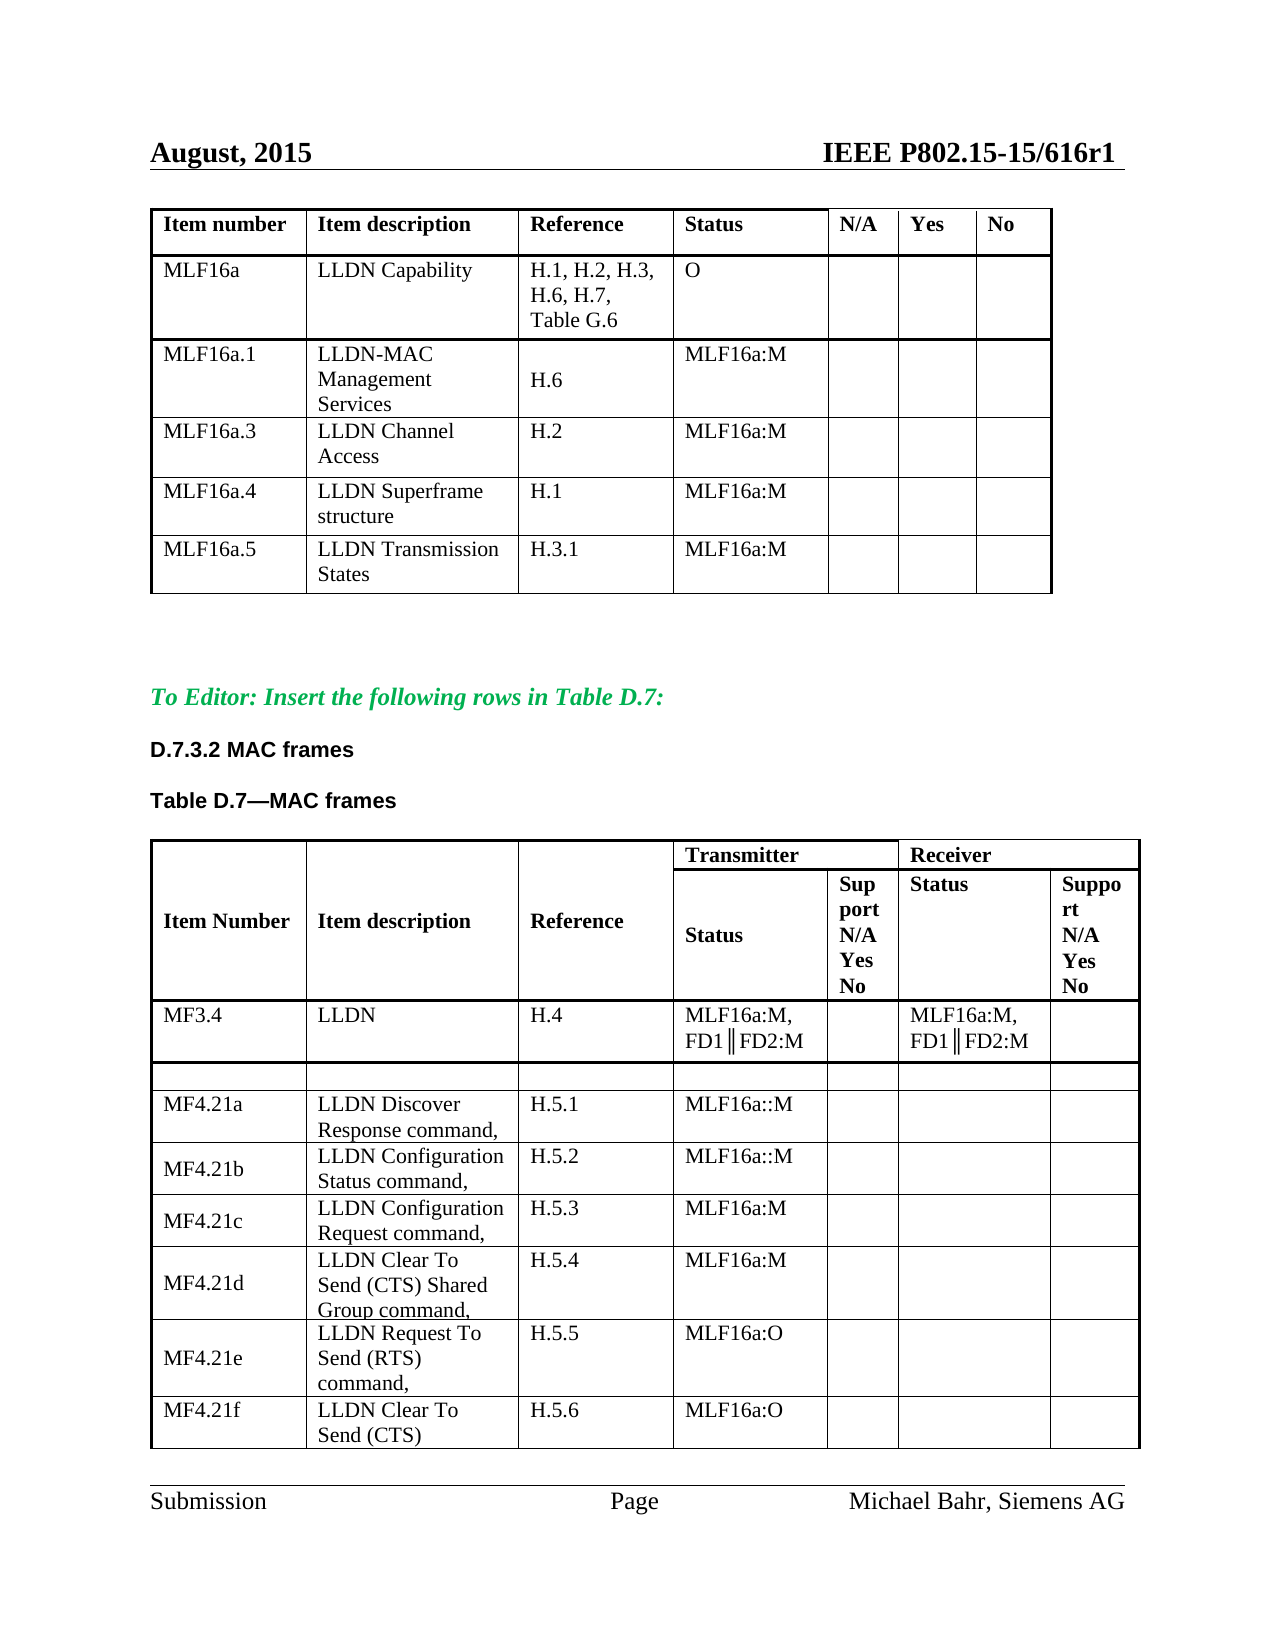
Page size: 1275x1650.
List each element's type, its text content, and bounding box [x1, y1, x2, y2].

table_cell [899, 478, 976, 535]
table_header Reference [519, 211, 673, 253]
table_cell [828, 1247, 898, 1318]
table_header Status [674, 211, 828, 253]
table_cell [674, 1064, 827, 1090]
table_cell [829, 418, 898, 477]
table_cell [307, 1064, 518, 1090]
table_header Item description [307, 842, 518, 998]
table_cell MLF16a.5 [153, 536, 306, 593]
table_cell Support N/A Yes No [1051, 871, 1138, 998]
table_cell No [976, 209, 1050, 253]
table_cell [977, 536, 1050, 593]
table_cell LLDN Configuration Status command, [307, 1143, 518, 1194]
table_cell [1051, 1320, 1138, 1396]
table_cell LLDN Superframe structure [307, 478, 518, 535]
table_cell MLF16a:O [674, 1397, 827, 1447]
table_cell MF4.21b [153, 1143, 306, 1194]
table_cell [828, 1143, 898, 1194]
table_cell MLF16a:O [674, 1320, 827, 1396]
text D.7.3.2 MAC frames [150, 737, 1125, 762]
table_cell MF4.21f [153, 1397, 306, 1447]
table_cell MLF16a:M [674, 478, 828, 535]
table_cell [828, 1195, 898, 1246]
table_cell O [674, 257, 828, 337]
table_cell [899, 418, 976, 477]
table_cell MLF16a [153, 257, 306, 337]
table_cell [828, 1320, 898, 1396]
table_cell LLDN [307, 1002, 518, 1061]
table_cell [829, 478, 898, 535]
table_cell [899, 1247, 1050, 1318]
table_cell MLF16a:M [674, 341, 828, 417]
table_cell LLDN Discover Response command, [307, 1091, 518, 1142]
table_cell MLF16a.4 [153, 478, 306, 535]
table_cell [519, 536, 673, 593]
table_cell [828, 1091, 898, 1142]
table_cell [519, 1143, 673, 1194]
table_cell [977, 257, 1050, 337]
table_cell [977, 478, 1050, 535]
table_cell [1051, 1143, 1138, 1194]
table_cell MF4.21c [153, 1195, 306, 1246]
table_cell [828, 1397, 898, 1447]
table_cell [519, 1195, 673, 1246]
table_cell [519, 1320, 673, 1396]
table_cell MLF16a:M [674, 1247, 827, 1318]
table_cell [899, 1091, 1050, 1142]
table_cell MLF16a::M [674, 1091, 827, 1142]
table_cell Status [899, 871, 1050, 998]
table_cell [899, 1195, 1050, 1246]
table_cell MLF16a.1 [153, 341, 306, 417]
table_cell [829, 341, 898, 417]
table_cell [519, 1064, 673, 1090]
table_cell [899, 1064, 1050, 1090]
table_cell [1051, 1064, 1138, 1090]
table_cell [1051, 1091, 1138, 1142]
table_cell MLF16a:M [674, 418, 828, 477]
table_cell MF3.4 [153, 1002, 306, 1061]
table_cell MLF16a:M, FD1║FD2:M [899, 1002, 1050, 1061]
table_cell [519, 478, 673, 535]
table_cell [899, 1143, 1050, 1194]
table_cell [829, 257, 898, 337]
table_cell MF4.21a [153, 1091, 306, 1142]
table_cell LLDN Capability [307, 257, 518, 337]
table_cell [307, 1397, 518, 1447]
table_cell [977, 341, 1050, 417]
table_cell [1051, 1247, 1138, 1318]
table_cell MLF16a:M [674, 1195, 827, 1246]
table_header Transmitter [674, 842, 898, 868]
table_cell LLDN Request To Send (RTS) command, [307, 1320, 518, 1396]
table_cell [519, 418, 673, 477]
table_cell Yes [899, 209, 976, 253]
table_cell SupportN/A Yes No [828, 871, 898, 998]
table_cell [1051, 1195, 1138, 1246]
table_cell MLF16a:M, FD1║FD2:M [674, 1002, 827, 1061]
table_cell MLF16a.3 [153, 418, 306, 477]
table_cell [829, 536, 898, 593]
text Table D.7—MAC frames [150, 788, 1125, 813]
table_cell [899, 536, 976, 593]
table_cell [828, 1002, 898, 1061]
table_cell [519, 1397, 673, 1447]
table_cell LLDN Clear To Send (CTS) Shared Group command, [307, 1247, 518, 1318]
table_header Reference [519, 842, 673, 998]
table_cell [899, 341, 976, 417]
table_cell [899, 1397, 1050, 1447]
table_cell LLDN Channel Access [307, 418, 518, 477]
table_cell MF4.21e [153, 1320, 306, 1396]
table_cell [519, 341, 673, 417]
table_header Item number [153, 211, 306, 253]
table_cell [153, 1064, 306, 1090]
table_cell [1051, 1397, 1138, 1447]
table_cell [977, 418, 1050, 477]
table_cell N/A [829, 209, 899, 253]
table_header Item Number [153, 842, 306, 998]
table_cell MLF16a::M [674, 1143, 827, 1194]
table_cell [519, 1247, 673, 1318]
table_cell [519, 1002, 673, 1061]
table_cell Status [674, 871, 827, 998]
table_cell MF4.21d [153, 1247, 306, 1318]
table_header Item description [307, 211, 518, 253]
text To Editor: Insert the following rows in Table D.7: [150, 682, 1125, 711]
table_cell MLF16a:M [674, 536, 828, 593]
table_cell [899, 257, 976, 337]
table_cell [828, 1064, 898, 1090]
table_header Receiver [899, 840, 1138, 868]
table_cell [519, 1091, 673, 1142]
table_cell [1051, 1002, 1138, 1061]
table_cell LLDN Transmission States [307, 536, 518, 593]
table_cell LLDN Configuration Request command, [307, 1195, 518, 1246]
table_cell LLDN-MAC Management Services [307, 341, 518, 417]
table_cell [899, 1320, 1050, 1396]
